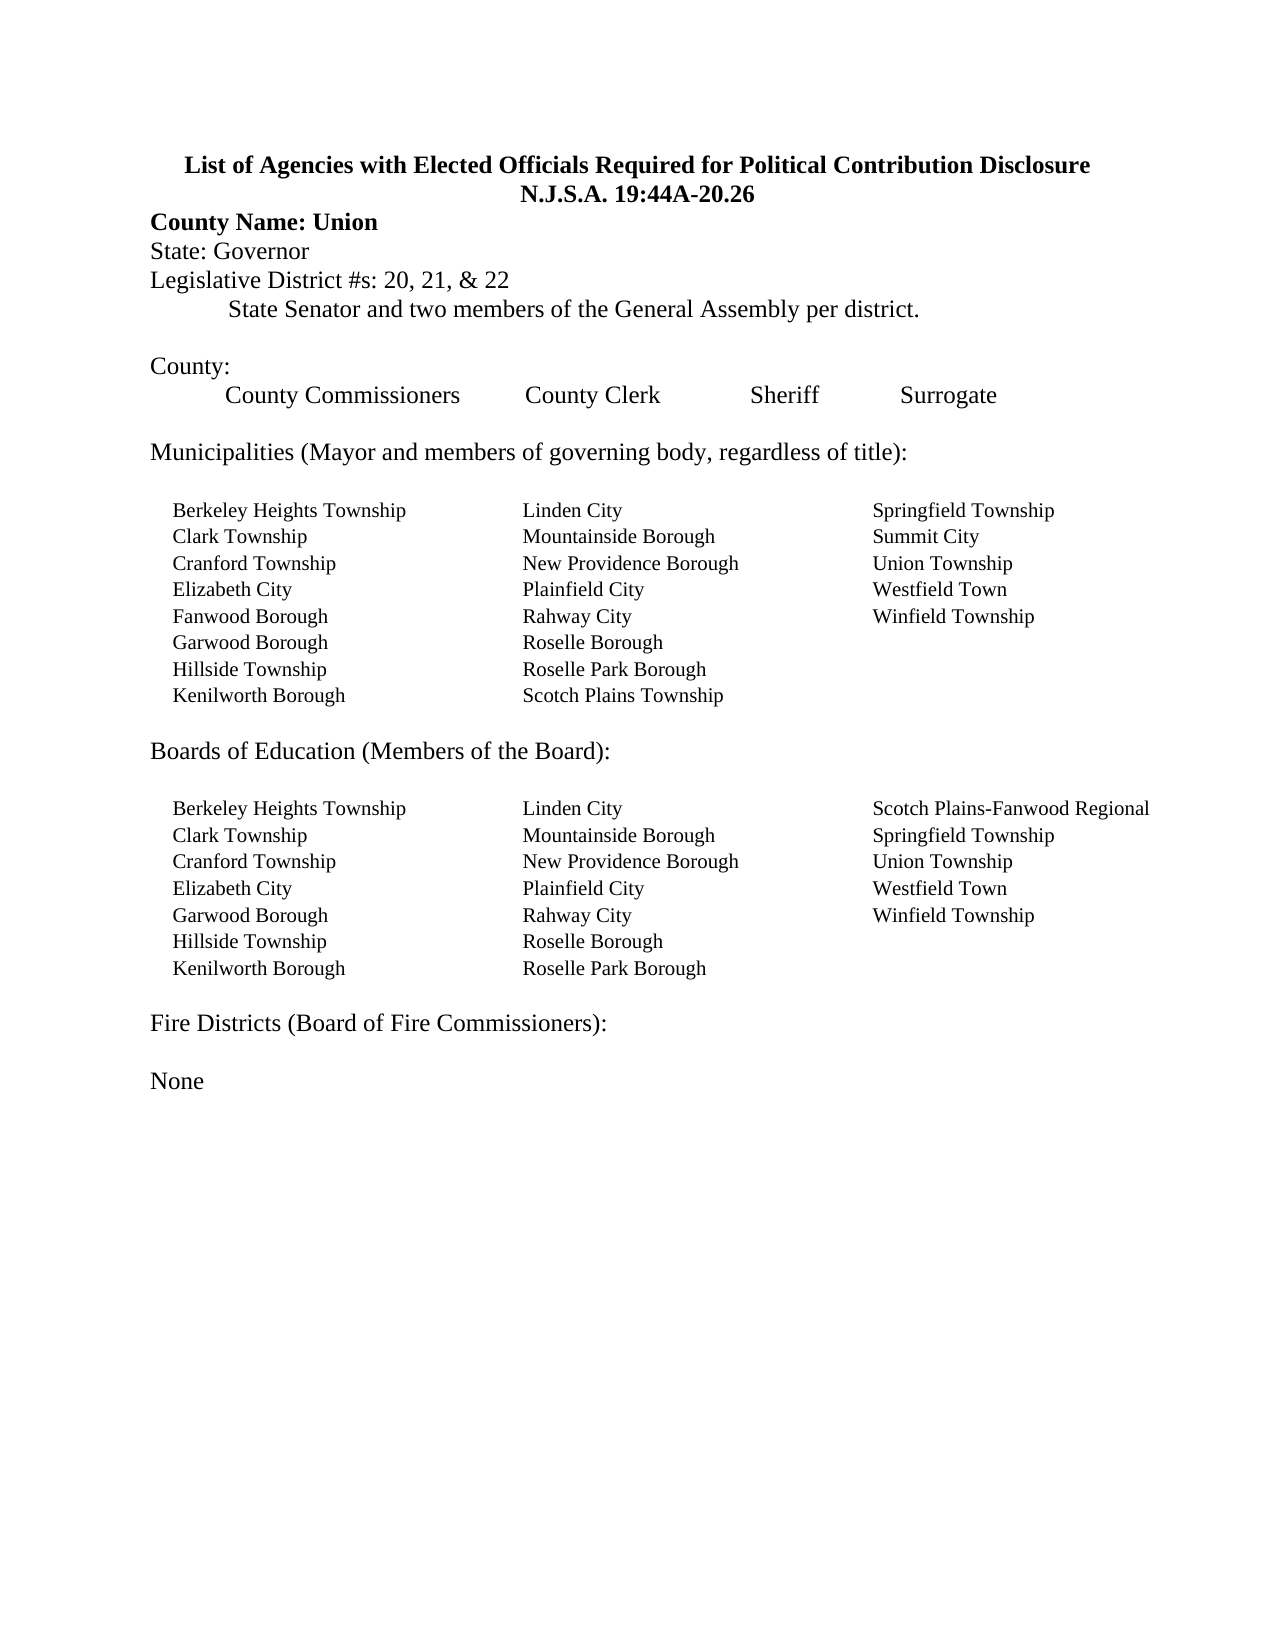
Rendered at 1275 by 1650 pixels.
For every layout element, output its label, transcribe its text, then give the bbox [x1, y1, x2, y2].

table_cell Garwood Borough [161, 900, 484, 927]
table_cell [161, 874, 484, 900]
text Fire Districts (Board of Fire Commissioners): [150, 1008, 1125, 1037]
table_cell [161, 548, 462, 575]
table_cell [511, 794, 834, 820]
table_cell [511, 575, 812, 601]
table_cell Borough [511, 628, 812, 654]
text State: Governor [150, 236, 1125, 265]
table_header [161, 794, 484, 820]
table_cell [511, 495, 812, 522]
table_cell [511, 681, 812, 707]
text List of Agencies with Elected Officials Required for Political Contribution Disclosure [150, 150, 1125, 179]
text N.J.S.A. 19:44A-20.26 [150, 179, 1125, 207]
table_cell [861, 522, 1212, 548]
table_cell [861, 575, 1212, 601]
table_cell Borough [511, 927, 834, 953]
table_cell [161, 522, 462, 548]
table_cell [861, 548, 1212, 575]
text County: [150, 351, 1125, 380]
table_cell Garwood Borough [161, 628, 462, 654]
table_cell Borough [511, 847, 834, 873]
table_cell Mountainside Borough [511, 820, 834, 847]
table_cell Borough [161, 953, 484, 980]
text County Commissioners County Clerk Sheriff Surrogate [150, 380, 1125, 409]
table_cell [511, 900, 834, 927]
table_cell Mountainside Borough [511, 522, 812, 548]
text Boards of Education (Members of the Board): [150, 736, 1125, 765]
table_cell Borough [511, 548, 812, 575]
table_cell Borough [161, 681, 462, 707]
table_cell Borough [511, 654, 812, 681]
table_cell [861, 820, 1251, 847]
table_cell [161, 927, 484, 953]
text None [150, 1066, 600, 1095]
table_cell [861, 900, 1251, 927]
table_cell [161, 654, 462, 681]
table_header [161, 495, 462, 522]
table_cell [861, 874, 1251, 900]
table_cell [161, 820, 484, 847]
text State Senator and two members of the General Assembly per district. [228, 294, 1125, 322]
table_cell [861, 495, 1212, 522]
table_cell [861, 847, 1251, 873]
text Legislative District #s: 20, 21, & 22 [150, 265, 1125, 294]
table_cell [511, 601, 812, 628]
table_cell Borough [511, 953, 834, 980]
table_cell Scotch Plains-Fanwood Regional [861, 794, 1251, 820]
table_cell [511, 874, 834, 900]
table_cell [161, 847, 484, 873]
text Municipalities (Mayor and members of governing body, regardless of title): [150, 437, 1125, 466]
table_cell Fanwood Borough [161, 601, 462, 628]
text : [150, 207, 1125, 236]
table_cell [161, 575, 462, 601]
table_cell [861, 601, 1212, 628]
